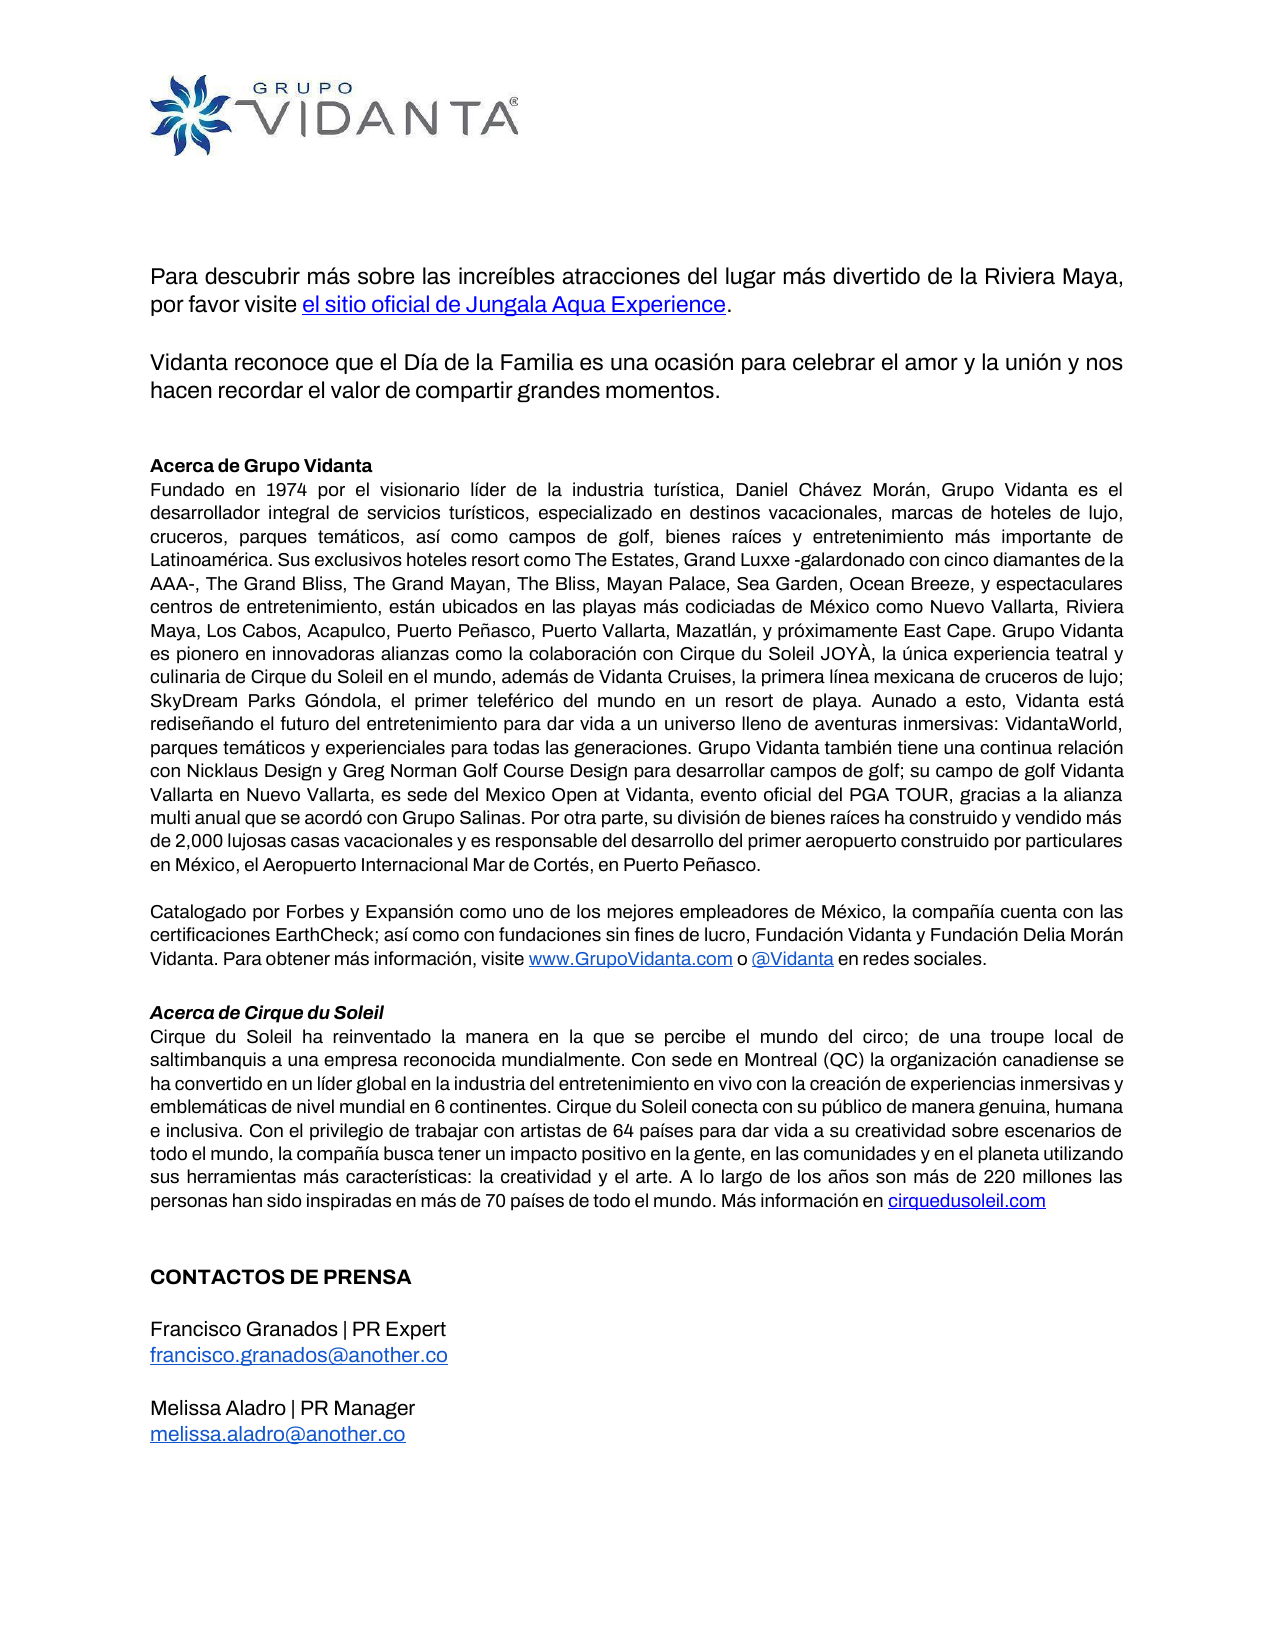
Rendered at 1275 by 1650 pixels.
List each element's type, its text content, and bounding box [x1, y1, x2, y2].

picture [150, 75, 518, 156]
text Catalogado por Forbes y Expansión como uno de los mejores empleadores de México, la compañía cuenta con las certificaciones EarthCheck; así como con fundaciones sin fines de lucro, Fundación Vidanta y Fundación Delia Morán Vidanta. Para obtener más información, visite www.GrupoVidanta.com o @Vidanta en redes sociales. [150, 902, 1125, 969]
text Para descubrir más sobre las increíbles atracciones del lugar más divertido de la Riviera Maya, por favor visite el sitio oficial de Jungala Aqua Experience. [150, 289, 1125, 318]
text melissa.aladro@another.co [150, 1423, 1125, 1445]
text Acerca de Cirque du Soleil [150, 1003, 1125, 1024]
text Vidanta reconoce que el Día de la Familia es una ocasión para celebrar el amor y la unión y nos hacen recordar el valor de compartir grandes momentos. [150, 375, 1125, 403]
text Francisco Granados | PR Expert [150, 1318, 1125, 1341]
text Fundado en 1974 por el visionario líder de la industria turística, Daniel Chávez Morán, Grupo Vidanta es el desarrollador integral de servicios turísticos, especializado en destinos vacacionales, marcas de hoteles de lujo, cruceros, parques temáticos, así como campos de golf, bienes raíces y entretenimiento más importante de Latinoamérica. Sus exclusivos hoteles resort como The Estates, Grand Luxxe -galardonado con cinco diamantes de la AAA-, The Grand Bliss, The Grand Mayan, The Bliss, Mayan Palace, Sea Garden, Ocean Breeze, y espectaculares centros de entretenimiento, están ubicados en las playas más codiciadas de México como Nuevo Vallarta, Riviera Maya, Los Cabos, Acapulco, Puerto Peñasco, Puerto Vallarta, Mazatlán, y próximamente East Cape. Grupo Vidanta es pionero en innovadoras alianzas como la colaboración con Cirque du Soleil JOYÀ, la única experiencia teatral y culinaria de Cirque du Soleil en el mundo, además de Vidanta Cruises, la primera línea mexicana de cruceros de lujo; SkyDream Parks Góndola, el primer teleférico del mundo en un resort de playa. Aunado a esto, Vidanta está rediseñando el futuro del entretenimiento para dar vida a un universo lleno de aventuras inmersivas: VidantaWorld, parques temáticos y experienciales para todas las generaciones. Grupo Vidanta también tiene una continua relación con Nicklaus Design y Greg Norman Golf Course Design para desarrollar campos de golf; su campo de golf Vidanta Vallarta en Nuevo Vallarta, es sede del Mexico Open at Vidanta, evento oficial del PGA TOUR, gracias a la alianza multi anual que se acordó con Grupo Salinas. Por otra parte, su división de bienes raíces ha construido y vendido más de 2,000 lujosas casas vacacionales y es responsable del desarrollo del primer aeropuerto construido por particulares en México, el Aeropuerto Internacional Mar de Cortés, en Puerto Peñasco. [150, 480, 1125, 875]
text Melissa Aladro | PR Manager [150, 1397, 1125, 1419]
text Cirque du Soleil ha reinventado la manera en la que se percibe el mundo del circo; de una troupe local de saltimbanquis a una empresa reconocida mundialmente. Con sede en Montreal (QC) la organización canadiense se ha convertido en un líder global en la industria del entretenimiento en vivo con la creación de experiencias inmersivas y emblemáticas de nivel mundial en 6 continentes. Cirque du Soleil conecta con su público de manera genuina, humana e inclusiva. Con el privilegio de trabajar con artistas de 64 países para dar vida a su creatividad sobre escenarios de todo el mundo, la compañía busca tener un impacto positivo en la gente, en las comunidades y en el planeta utilizando sus herramientas más características: la creatividad y el arte. A lo largo de los años son más de 220 millones las personas han sido inspiradas en más de 70 países de todo el mundo. Más información en cirquedusoleil.com [150, 1027, 1125, 1211]
text Acerca de Grupo Vidanta [150, 456, 1125, 477]
text francisco.granados@another.co [150, 1344, 1125, 1367]
text CONTACTOS DE PRENSA [150, 1266, 1125, 1289]
